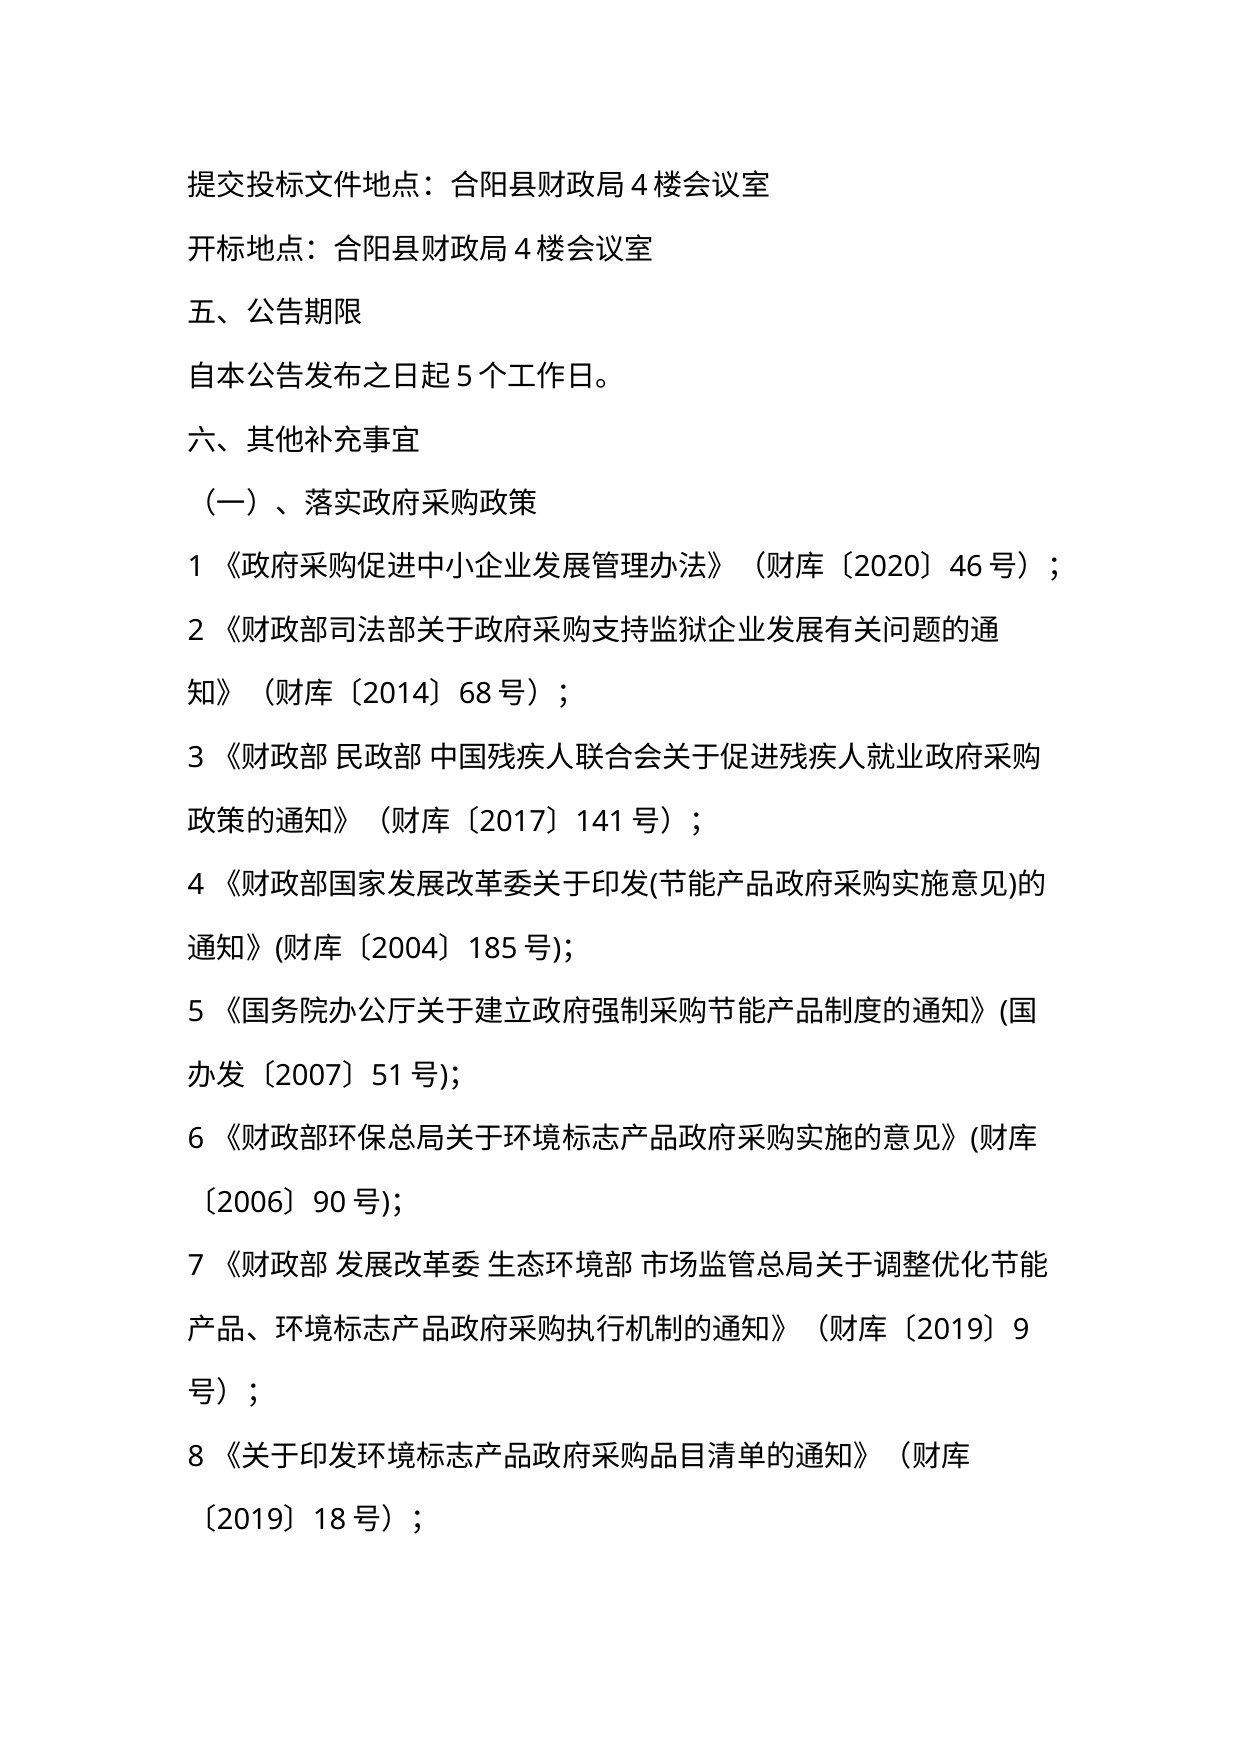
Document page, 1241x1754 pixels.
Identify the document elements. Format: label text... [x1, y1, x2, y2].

text 六、其他补充事宜 [187, 416, 1053, 458]
text 自本公告发布之日起5个工作日。 [187, 352, 1053, 395]
text 3 《财政部 民政部 中国残疾人联合会关于促进残疾人就业政府采购政策的通知》（财库〔2017〕141号）； [187, 733, 1053, 839]
text 提交投标文件地点：合阳县财政局4楼会议室 [187, 162, 1053, 204]
text 1 《政府采购促进中小企业发展管理办法》（财库〔2020〕46号）； [187, 543, 1053, 585]
text 开标地点：合阳县财政局4楼会议室 [187, 226, 1053, 268]
text 5 《国务院办公厅关于建立政府强制采购节能产品制度的通知》(国办发〔2007〕51号)； [187, 988, 1053, 1094]
text 7 《财政部 发展改革委 生态环境部 市场监管总局关于调整优化节能产品、环境标志产品政府采购执行机制的通知》（财库〔2019〕9号）； [187, 1242, 1053, 1411]
text （一）、落实政府采购政策 [187, 479, 1053, 522]
text 8 《关于印发环境标志产品政府采购品目清单的通知》（财库〔2019〕18号）； [187, 1432, 1053, 1538]
text 4 《财政部国家发展改革委关于印发(节能产品政府采购实施意见)的通知》(财库〔2004〕185号)； [187, 861, 1053, 967]
text 6 《财政部环保总局关于环境标志产品政府采购实施的意见》(财库〔2006〕90号)； [187, 1115, 1053, 1221]
text 五、公告期限 [187, 289, 1053, 331]
text 2 《财政部司法部关于政府采购支持监狱企业发展有关问题的通知》（财库〔2014〕68号）； [187, 606, 1053, 712]
